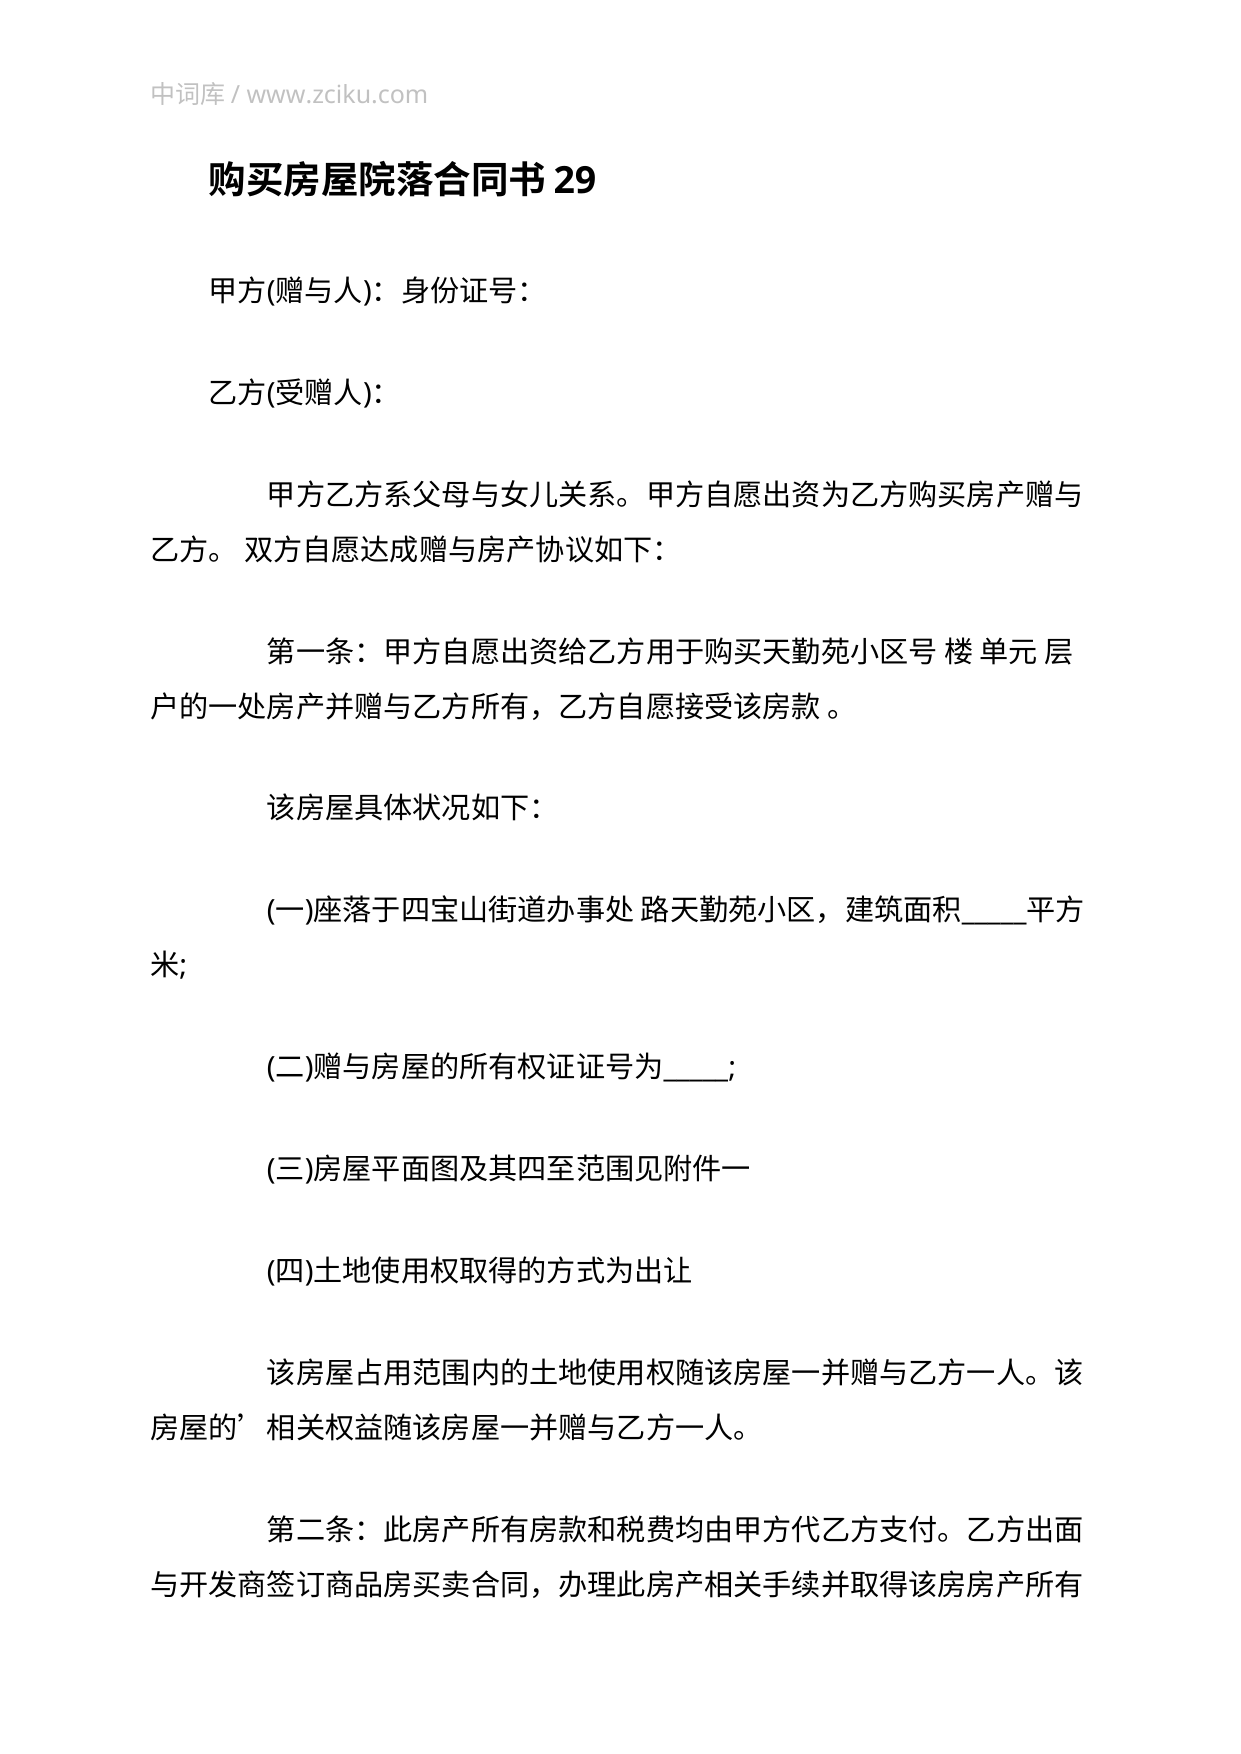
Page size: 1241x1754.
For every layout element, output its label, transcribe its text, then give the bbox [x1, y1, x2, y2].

text 该房屋占用范围内的土地使用权随该房屋一并赠与乙方一人。该房屋的’相关权益随该房屋一并赠与乙方一人。 [150, 1349, 1090, 1447]
text 甲方(赠与人)：身份证号： [150, 268, 1090, 310]
text 乙方(受赠人)： [150, 369, 1090, 412]
text 该房屋具体状况如下： [150, 785, 1090, 827]
text (二)赠与房屋的所有权证证号为_____; [150, 1044, 1090, 1086]
text 购买房屋院落合同书29 [150, 150, 1090, 204]
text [150, 1506, 1090, 1603]
text 甲方乙方系父母与女儿关系。甲方自愿出资为乙方购买房产赠与乙方。 双方自愿达成赠与房产协议如下： [150, 472, 1090, 569]
text (四)土地使用权取得的方式为出让 [150, 1248, 1090, 1290]
text 第一条：甲方自愿出资给乙方用于购买天勤苑小区号 楼 单元 层 户的一处房产并赠与乙方所有，乙方自愿接受该房款 。 [150, 628, 1090, 725]
text (一)座落于四宝山街道办事处 路天勤苑小区，建筑面积_____平方米; [150, 887, 1090, 984]
text (三)房屋平面图及其四至范围见附件一 [150, 1146, 1090, 1188]
